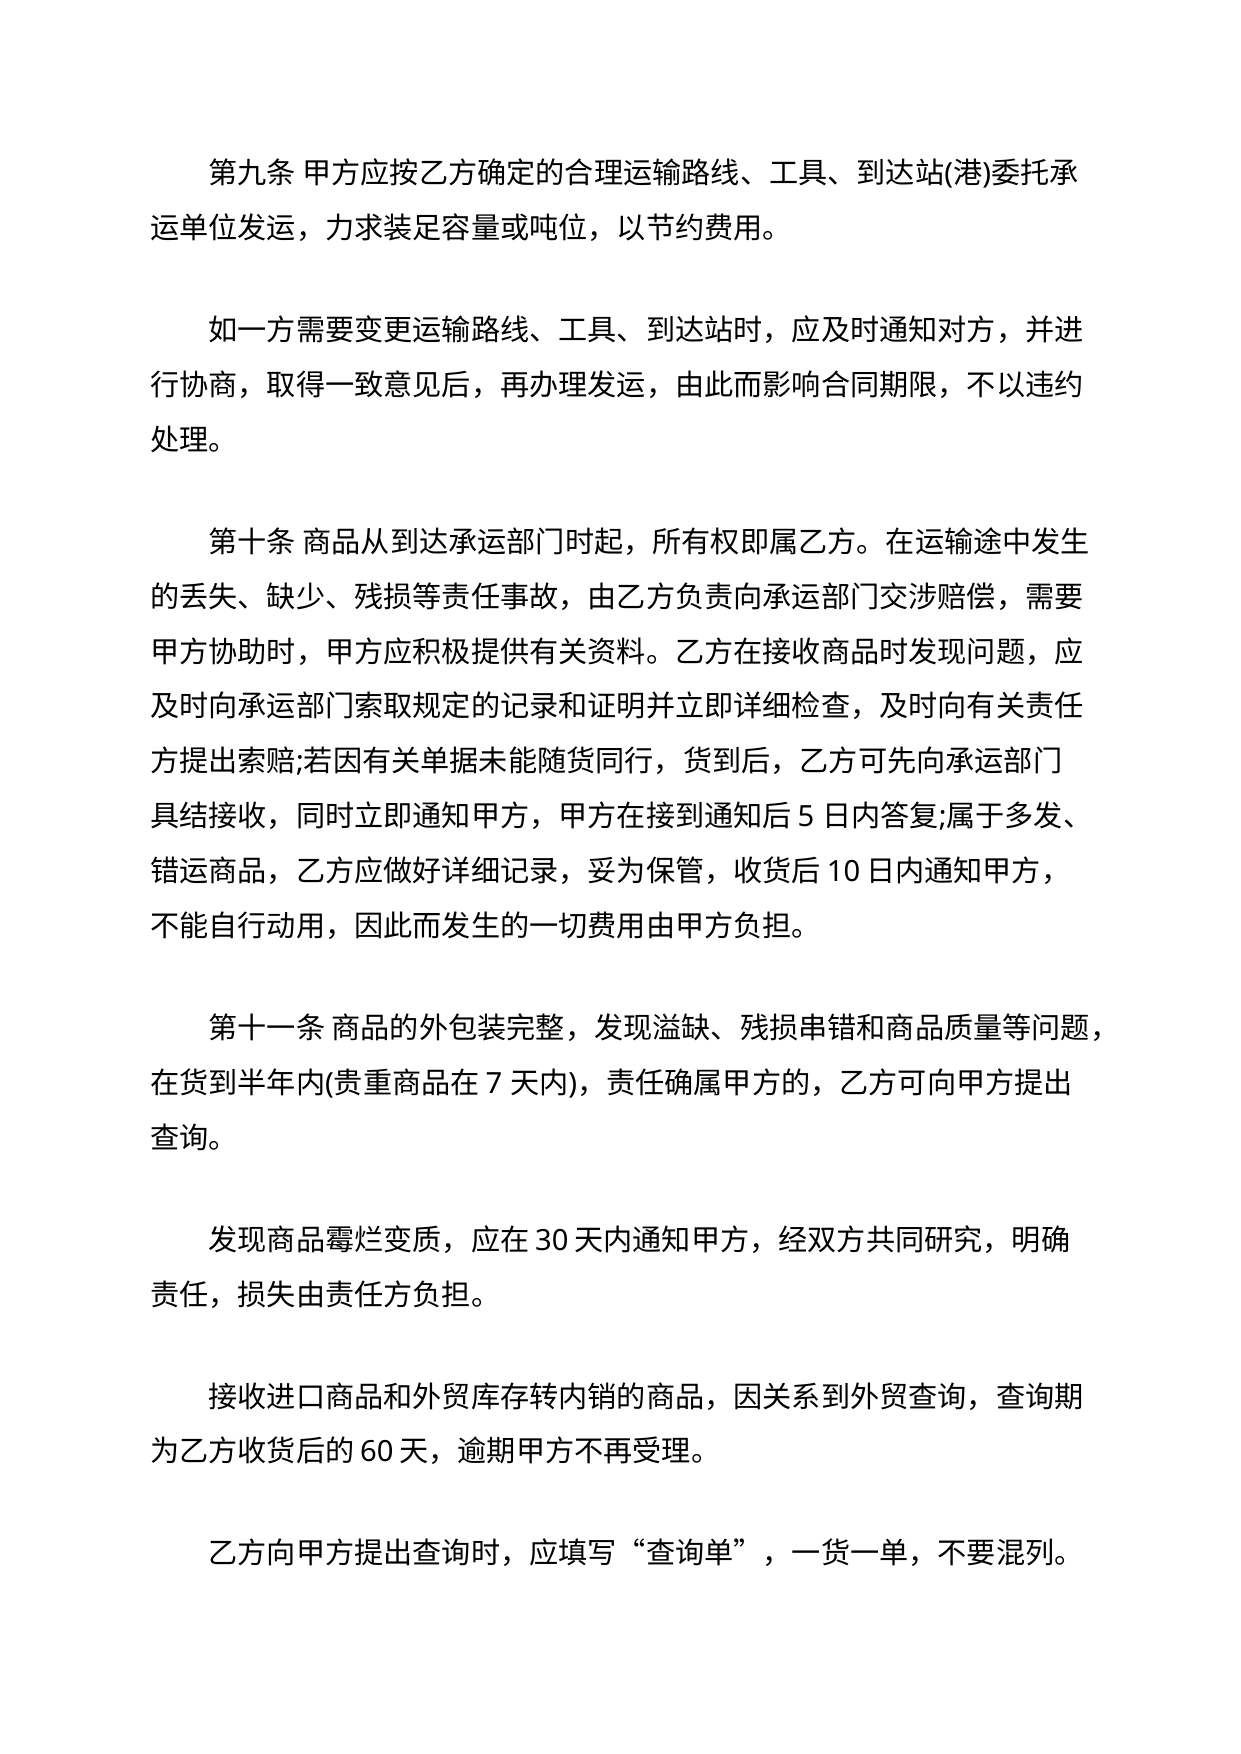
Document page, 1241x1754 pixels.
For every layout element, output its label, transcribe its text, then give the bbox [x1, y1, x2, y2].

text 如一方需要变更运输路线、工具、到达站时，应及时通知对方，并进行协商，取得一致意见后，再办理发运，由此而影响合同期限，不以违约处理。 [150, 307, 1090, 459]
text 发现商品霉烂变质，应在30天内通知甲方，经双方共同研究，明确责任，损失由责任方负担。 [150, 1216, 1090, 1314]
text 接收进口商品和外贸库存转内销的商品，因关系到外贸查询，查询期为乙方收货后的60天，逾期甲方不再受理。 [150, 1373, 1090, 1470]
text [150, 1530, 1090, 1572]
text 第九条 甲方应按乙方确定的合理运输路线、工具、到达站(港)委托承运单位发运，力求装足容量或吨位，以节约费用。 [150, 150, 1090, 247]
text 第十一条 商品的外包装完整，发现溢缺、残损串错和商品质量等问题，在货到半年内(贵重商品在7 天内)，责任确属甲方的，乙方可向甲方提出查询。 [150, 1005, 1090, 1157]
text 第十条 商品从到达承运部门时起，所有权即属乙方。在运输途中发生的丢失、缺少、残损等责任事故，由乙方负责向承运部门交涉赔偿，需要甲方协助时，甲方应积极提供有关资料。乙方在接收商品时发现问题，应及时向承运部门索取规定的记录和证明并立即详细检查，及时向有关责任方提出索赔;若因有关单据未能随货同行，货到后，乙方可先向承运部门具结接收，同时立即通知甲方，甲方在接到通知后5 日内答复;属于多发、错运商品，乙方应做好详细记录，妥为保管，收货后10日内通知甲方，不能自行动用，因此而发生的一切费用由甲方负担。 [150, 518, 1090, 945]
